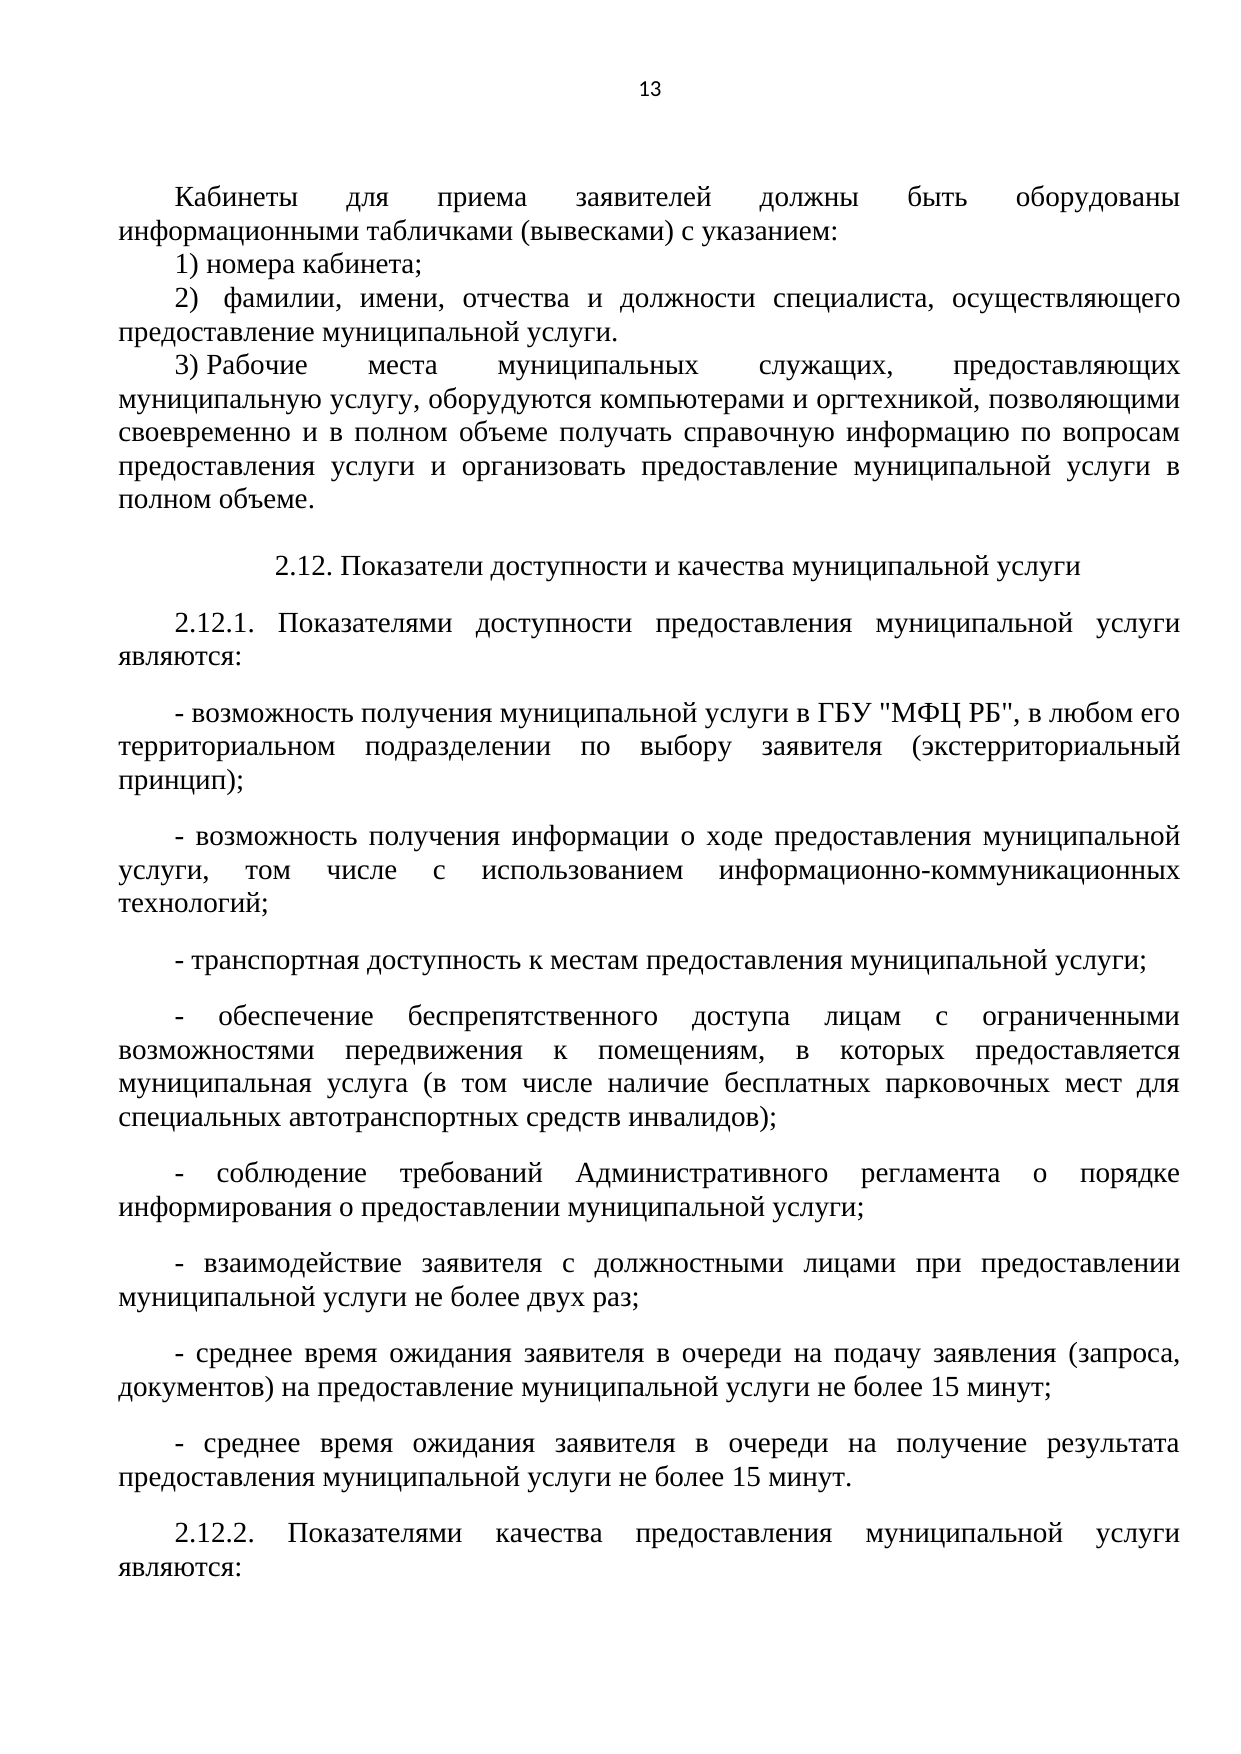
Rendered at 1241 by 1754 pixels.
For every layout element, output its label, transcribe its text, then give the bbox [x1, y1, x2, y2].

list фамилии, имени, отчества и должности специалиста, осуществляющего предоставление муниципальной услуги. [118, 280, 1181, 347]
text 2.12.1. Показателями доступности предоставления муниципальной услуги являются: [118, 605, 1181, 672]
text - взаимодействие заявителя с должностными лицами при предоставлении муниципальной услуги не более двух раз; [118, 1246, 1181, 1313]
text - обеспечение беспрепятственного доступа лицам с ограниченными возможностями передвижения к помещениям, в которых предоставляется муниципальная услуга (в том числе наличие бесплатных парковочных мест для специальных автотранспортных средств инвалидов); [118, 998, 1181, 1133]
text - возможность получения муниципальной услуги в ГБУ "МФЦ РБ", в любом его территориальном подразделении по выбору заявителя (экстерриториальный принцип); [118, 695, 1181, 796]
text - возможность получения информации о ходе предоставления муниципальной услуги, том числе с использованием информационно-коммуникационных технологий; [118, 818, 1181, 919]
list Рабочие места муниципальных служащих, предоставляющих муниципальную услугу, оборудуются компьютерами и оргтехникой, позволяющими своевременно и в полном объеме получать справочную информацию по вопросам предоставления услуги и организовать предоставление муниципальной услуги в полном объеме. [118, 347, 1181, 515]
text Кабинеты для приема заявителей должны быть оборудованы информационными табличками (вывесками) с указанием: [118, 179, 1181, 247]
text - транспортная доступность к местам предоставления муниципальной услуги; [118, 942, 1181, 976]
text 2.12. Показатели доступности и качества муниципальной услуги [118, 548, 1181, 582]
text - соблюдение требований Административного регламента о порядке информирования о предоставлении муниципальной услуги; [118, 1156, 1181, 1223]
text 2.12.2. Показателями качества предоставления муниципальной услуги являются: [118, 1516, 1181, 1583]
text - среднее время ожидания заявителя в очереди на получение результата предоставления муниципальной услуги не более 15 минут. [118, 1426, 1181, 1493]
text - среднее время ожидания заявителя в очереди на подачу заявления (запроса, документов) на предоставление муниципальной услуги не более 15 минут; [118, 1336, 1181, 1403]
list номера кабинета; [118, 247, 1181, 280]
